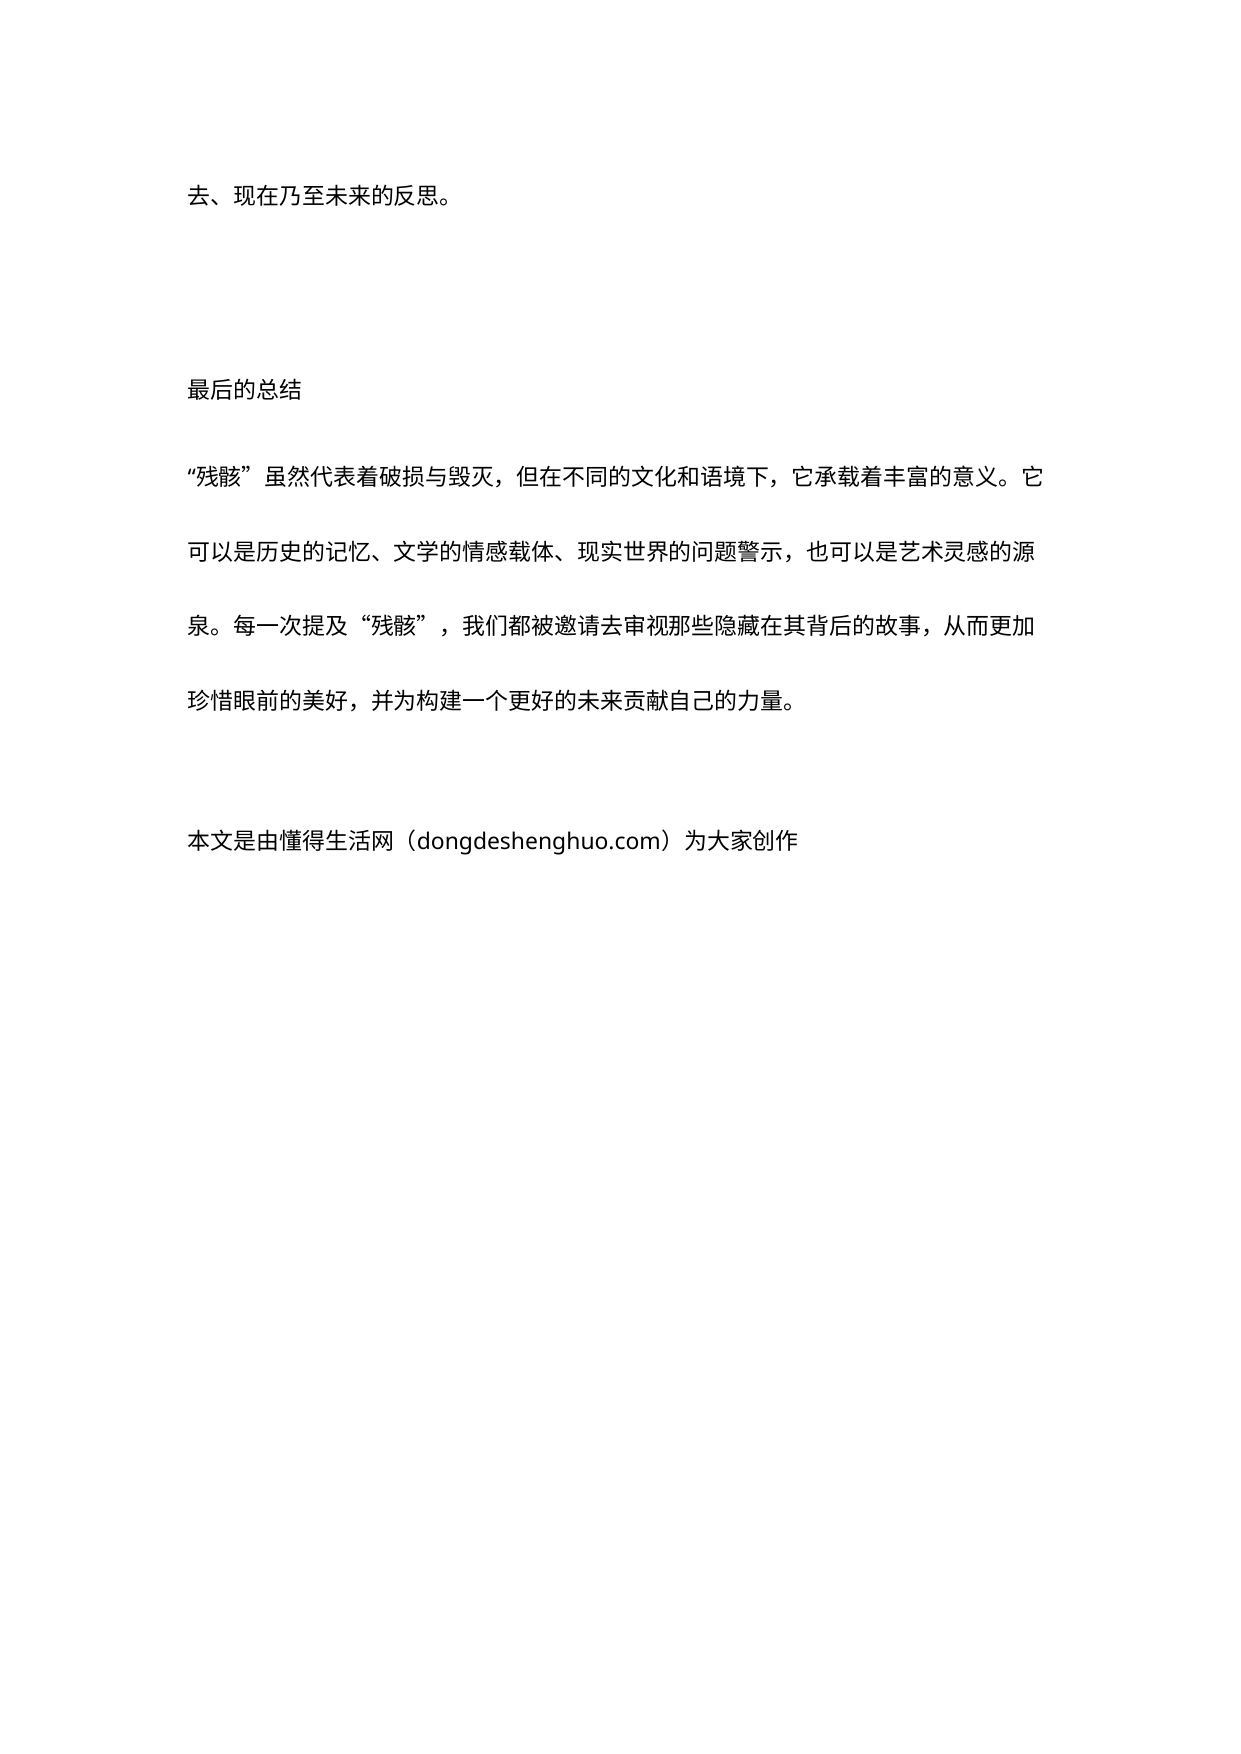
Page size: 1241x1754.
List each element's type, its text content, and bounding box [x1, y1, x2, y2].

text 最后的总结 [187, 356, 1053, 421]
text 本文是由懂得生活网（dongdeshenghuo.com）为大家创作 [187, 807, 1053, 872]
text “残骸”虽然代表着破损与毁灭，但在不同的文化和语境下，它承载着丰富的意义。它可以是历史的记忆、文学的情感载体、现实世界的问题警示，也可以是艺术灵感的源泉。每一次提及“残骸”，我们都被邀请去审视那些隐藏在其背后的故事，从而更加珍惜眼前的美好，并为构建一个更好的未来贡献自己的力量。 [187, 443, 1053, 732]
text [187, 162, 1053, 227]
